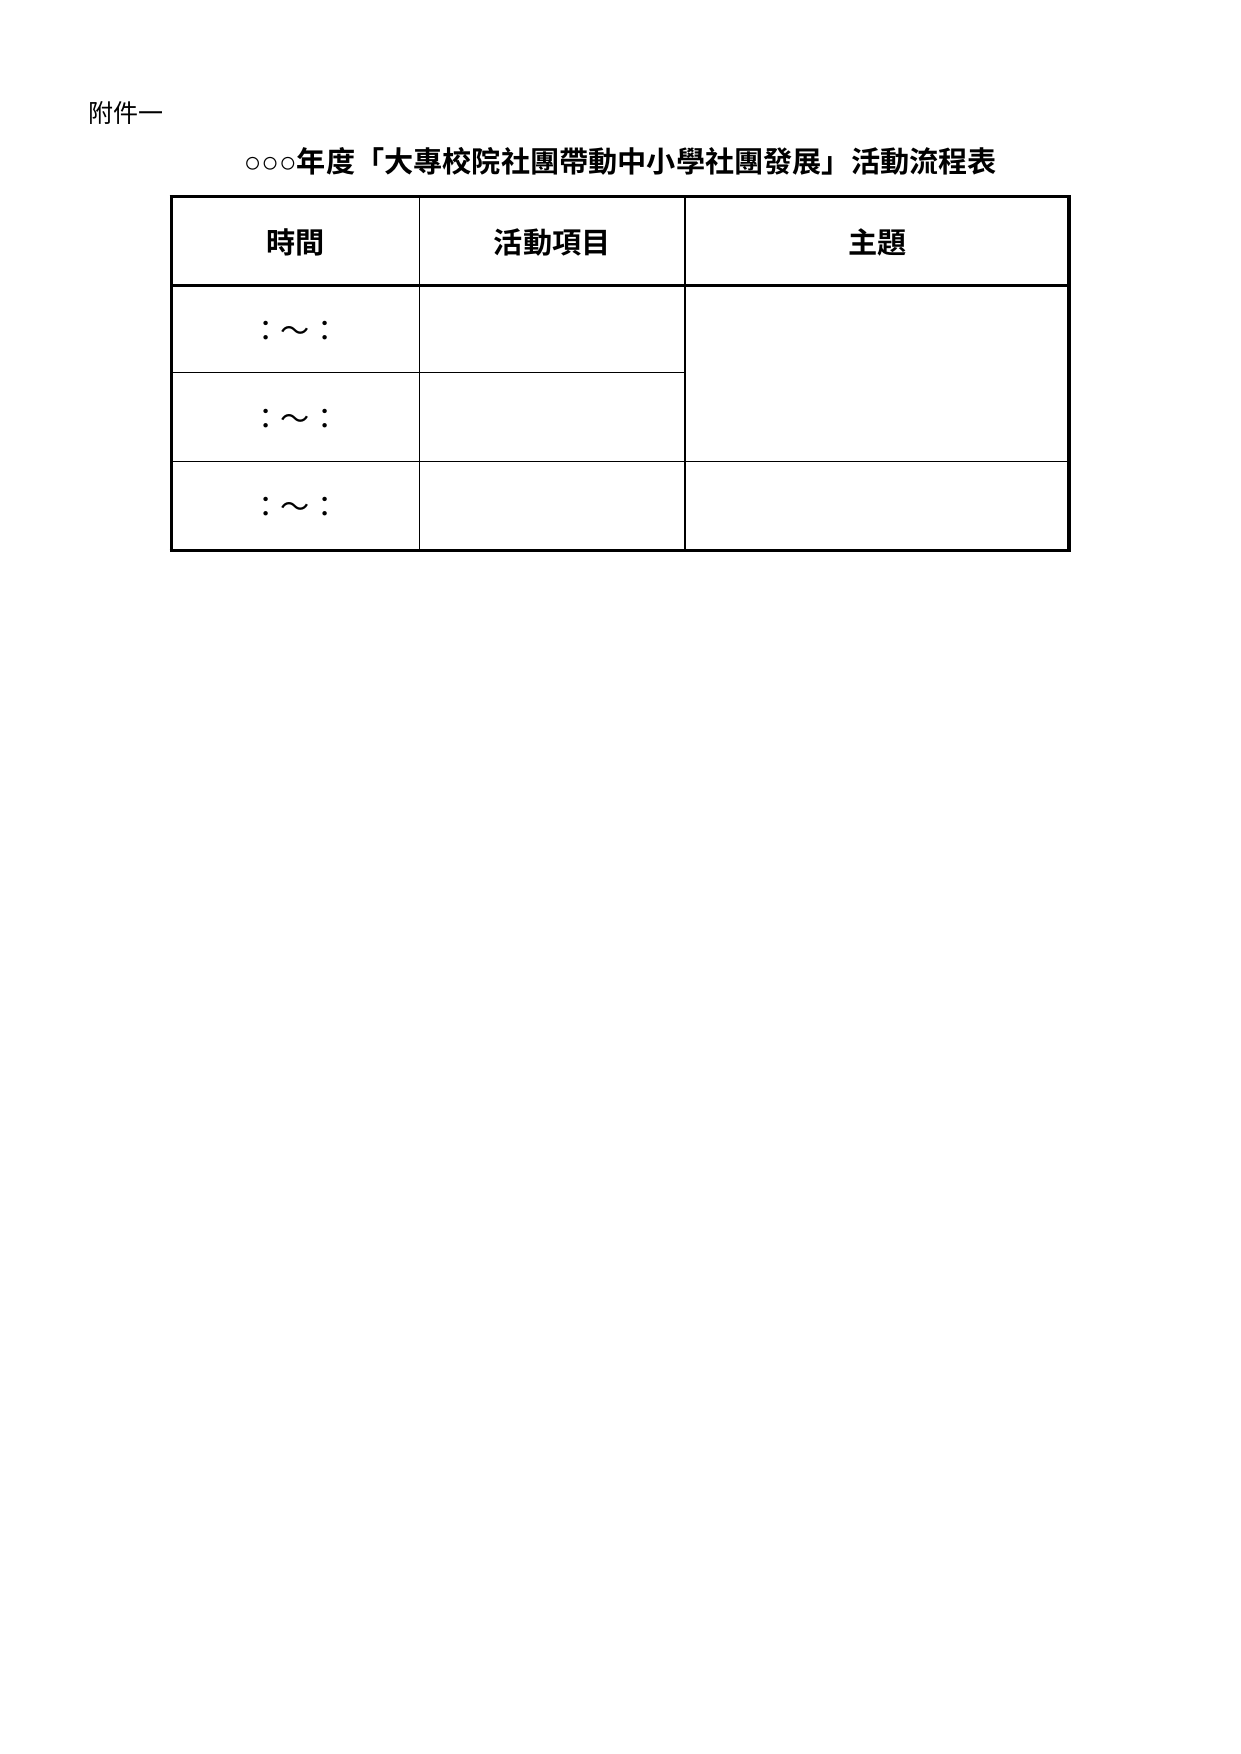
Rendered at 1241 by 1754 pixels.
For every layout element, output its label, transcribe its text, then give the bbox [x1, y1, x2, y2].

table_cell [686, 462, 1067, 549]
table_cell [686, 287, 1067, 461]
table_header 主題 [686, 198, 1067, 283]
table_cell ：～： [173, 287, 419, 372]
table_cell [420, 462, 684, 549]
table_header 時間 [173, 198, 419, 283]
table_header 活動項目 [420, 198, 684, 283]
table_cell [420, 287, 684, 372]
table_cell ：～： [173, 462, 419, 549]
table_cell ：～： [173, 373, 419, 461]
text ○○○年度「大專校院社團帶動中小學社團發展」活動流程表 [89, 130, 1152, 182]
table_cell [420, 373, 684, 461]
text 附件一 [89, 89, 1152, 130]
